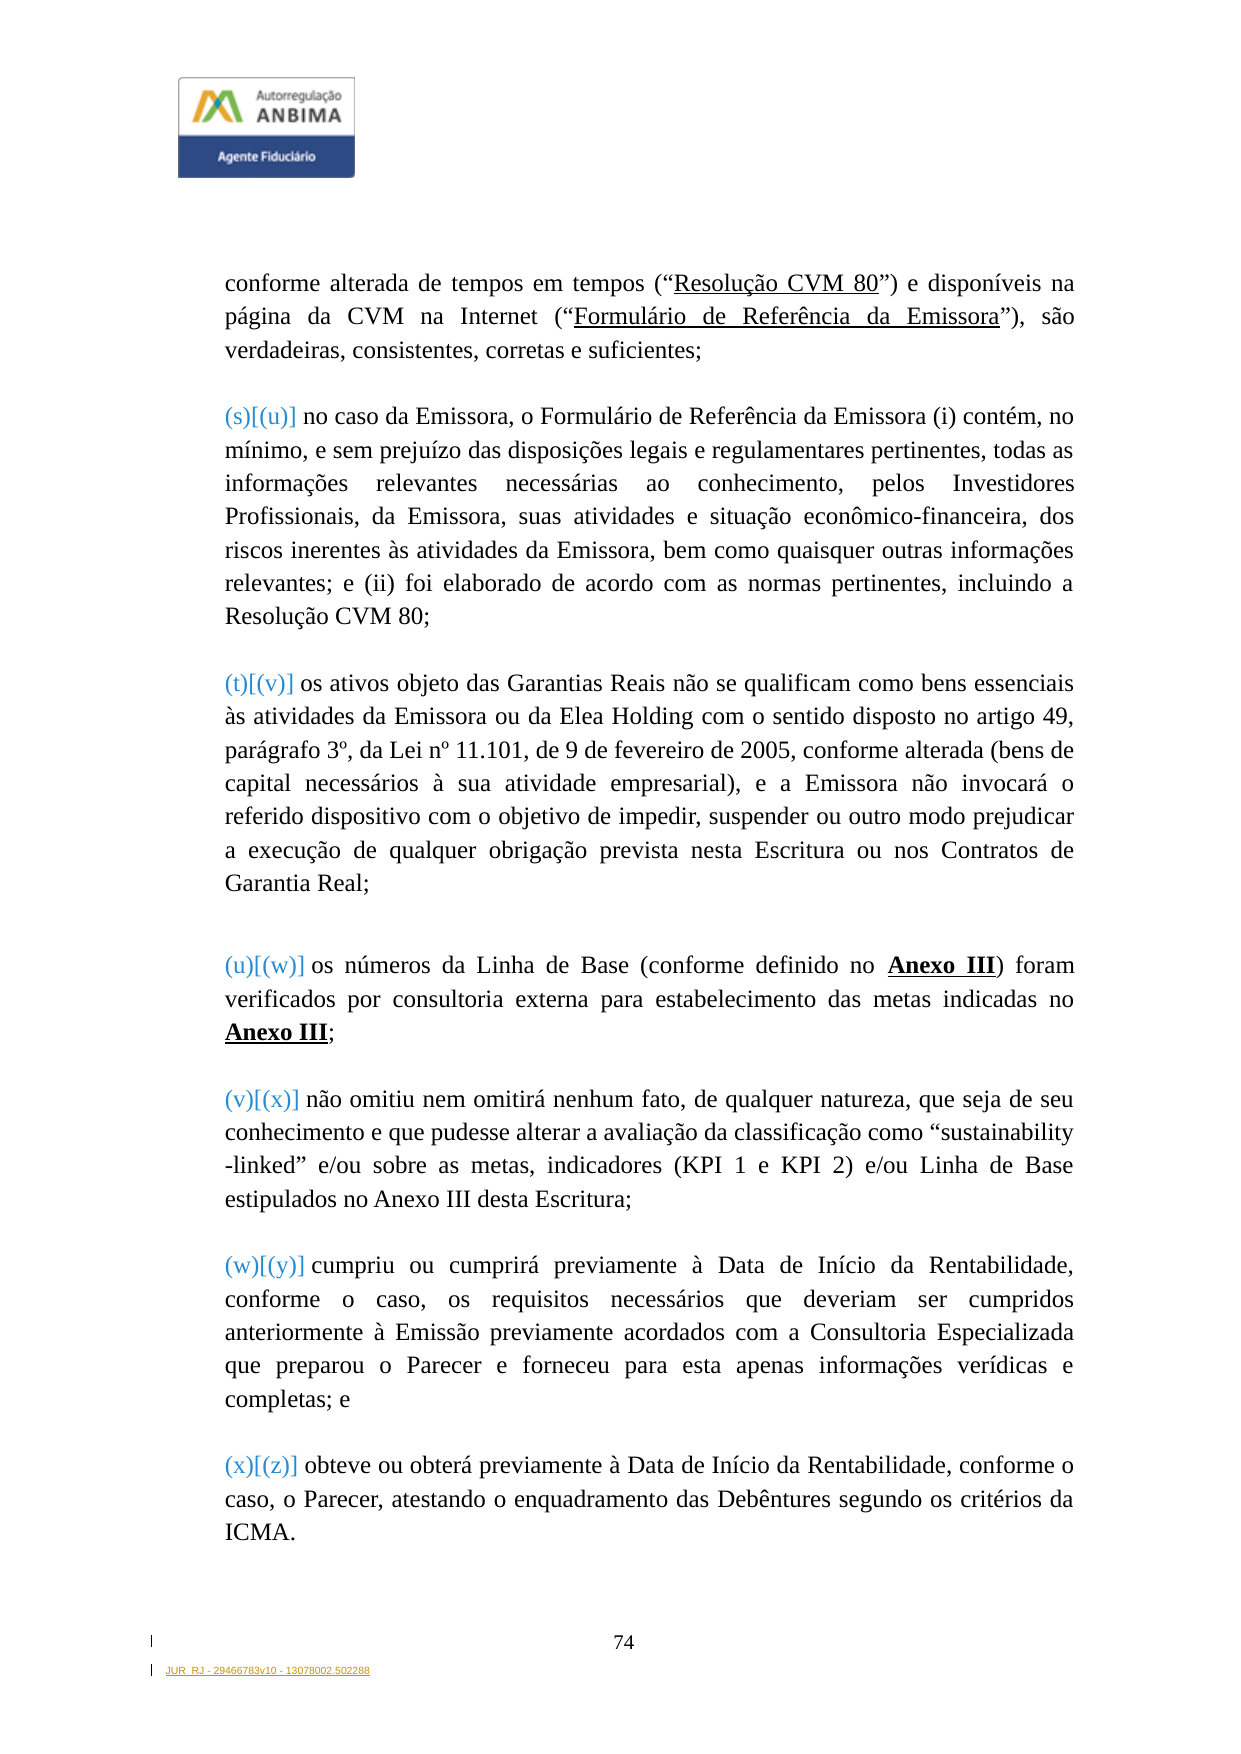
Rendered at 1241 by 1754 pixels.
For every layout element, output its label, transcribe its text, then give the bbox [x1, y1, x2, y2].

list obteve ou obterá previamente à Data de Início da Rentabilidade, conforme o caso, o Parecer, atestando o enquadramento das Debêntures segundo os critérios da ICMA. [224, 1447, 1075, 1547]
list não omitiu nem omitirá nenhum fato, de qualquer natureza, que seja de seu conhecimento e que pudesse alterar a avaliação da classificação como “sustainability -linked” e/ou sobre as metas, indicadores (KPI 1 e KPI 2) e/ou Linha de Base estipulados no Anexo III desta Escritura; [224, 1081, 1075, 1214]
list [224, 265, 1075, 365]
list no caso da Emissora, o Formulário de Referência da Emissora (i) contém, no mínimo, e sem prejuízo das disposições legais e regulamentares pertinentes, todas as informações relevantes necessárias ao conhecimento, pelos Investidores Profissionais, da Emissora, suas atividades e situação econômico-financeira, dos riscos inerentes às atividades da Emissora, bem como quaisquer outras informações relevantes; e (ii) foi elaborado de acordo com as normas pertinentes, incluindo a Resolução CVM 80; [224, 398, 1075, 631]
list os ativos objeto das Garantias Reais não se qualificam como bens essenciais às atividades da Emissora ou da Elea Holding com o sentido disposto no artigo 49, parágrafo 3º, da Lei nº 11.101, de 9 de fevereiro de 2005, conforme alterada (bens de capital necessários à sua atividade empresarial), e a Emissora não invocará o referido dispositivo com o objetivo de impedir, suspender ou outro modo prejudicar a execução de qualquer obrigação prevista nesta Escritura ou nos Contratos de Garantia Real; [224, 665, 1075, 898]
list os números da Linha de Base (conforme definido no Anexo III) foram verificados por consultoria externa para estabelecimento das metas indicadas no Anexo III; [224, 947, 1075, 1047]
list cumpriu ou cumprirá previamente à Data de Início da Rentabilidade, conforme o caso, os requisitos necessários que deveriam ser cumpridos anteriormente à Emissão previamente acordados com a Consultoria Especializada que preparou o Parecer e forneceu para esta apenas informações verídicas e completas; e [224, 1247, 1075, 1414]
